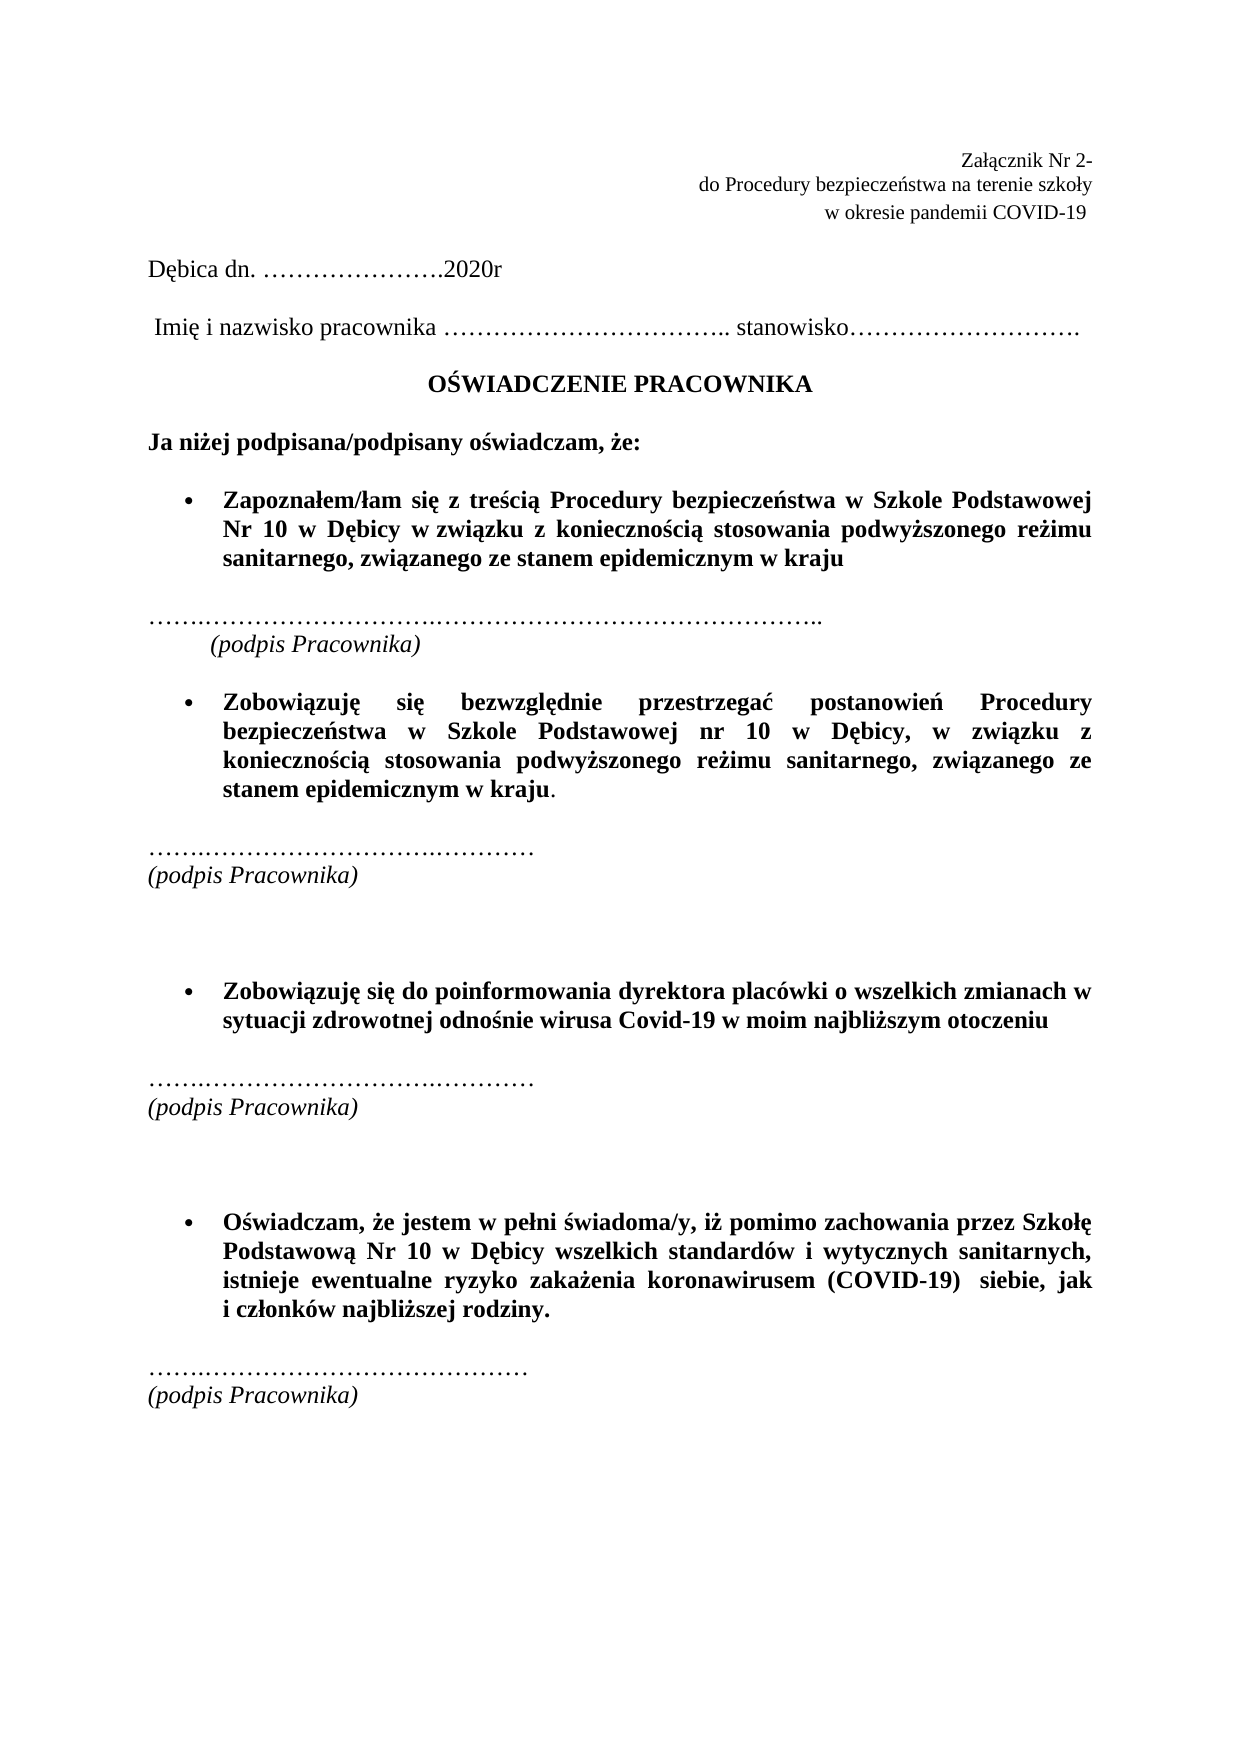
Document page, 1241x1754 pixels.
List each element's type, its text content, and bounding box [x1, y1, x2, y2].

text Imię i nazwisko pracownika …………………………….. stanowisko………………………. [148, 312, 1093, 340]
text (podpis Pracownika) [148, 1092, 1093, 1120]
text do Procedury bezpieczeństwa na terenie szkoły [148, 172, 1093, 196]
list Oświadczam, że jestem w pełni świadoma/y, iż pomimo zachowania przez Szkołę Podstawową Nr 10 w Dębicy wszelkich standardów i wytycznych sanitarnych, istnieje ewentualne ryzyko zakażenia koronawirusem (COVID-19) siebie, jak i członków najbliższej rodziny. [185, 1207, 1093, 1322]
text (podpis Pracownika) [148, 860, 1093, 889]
text OŚWIADCZENIE PRACOWNIKA [148, 369, 1093, 398]
text …….……………………….………… [148, 832, 1093, 860]
text …….………………………………… (podpis Pracownika) [148, 1352, 1093, 1409]
text Ja niżej podpisana/podpisany oświadczam, że: [148, 427, 1093, 456]
text Załącznik Nr 2- [148, 148, 1093, 172]
text w okresie pandemii COVID-19 [148, 196, 1093, 224]
text (podpis Pracownika) [148, 629, 1093, 658]
list Zapoznałem/łam się z treścią Procedury bezpieczeństwa w Szkole Podstawowej Nr 10 w Dębicy w związku z koniecznością stosowania podwyższonego reżimu sanitarnego, związanego ze stanem epidemicznym w kraju [185, 485, 1093, 572]
list Zobowiązuję się do poinformowania dyrektora placówki o wszelkich zmianach w sytuacji zdrowotnej odnośnie wirusa Covid-19 w moim najbliższym otoczeniu [185, 976, 1093, 1034]
text Dębica dn. ………………….2020r [148, 254, 1093, 282]
text …….……………………….………… [148, 1063, 1093, 1092]
text …….……………………….……………………………………….. [148, 601, 1093, 629]
list Zobowiązuję się bezwzględnie przestrzegać postanowień Procedury bezpieczeństwa w Szkole Podstawowej nr 10 w Dębicy, w związku z koniecznością stosowania podwyższonego reżimu sanitarnego, związanego ze stanem epidemicznym w kraju. [185, 687, 1093, 802]
